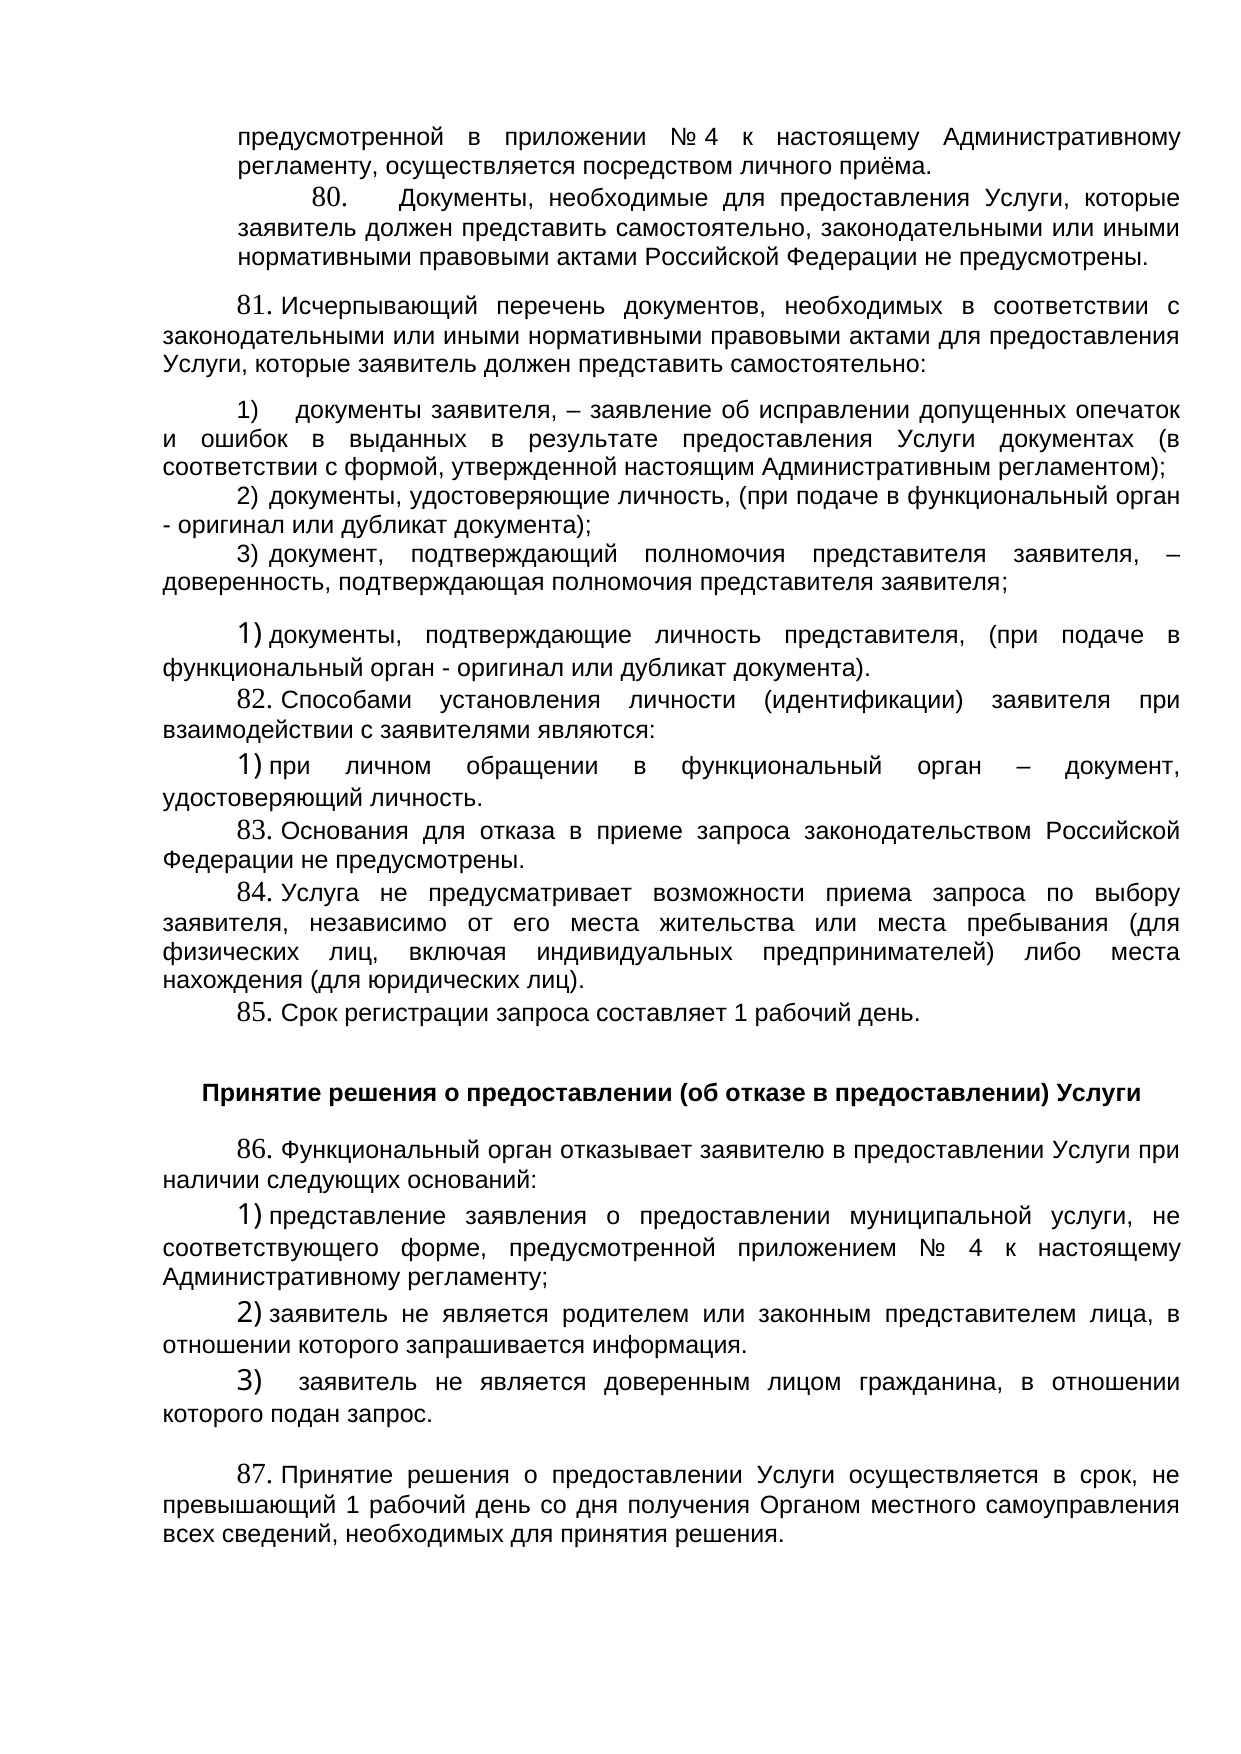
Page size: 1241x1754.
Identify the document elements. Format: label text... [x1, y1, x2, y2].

list представление заявления о предоставлении муниципальной услуги, не соответствующего форме, предусмотренной приложением № 4 к настоящему Административному регламенту; [162, 1194, 1181, 1291]
list Услуга не предусматривает возможности приема запроса по выбору заявителя, независимо от его места жительства или места пребывания (для физических лиц, включая индивидуальных предпринимателей) либо места нахождения (для юридических лиц). [162, 874, 1181, 994]
list заявитель не является доверенным лицом гражданина, в отношении которого подан запрос. [162, 1359, 1181, 1428]
list при личном обращении в функциональный орган – документ, удостоверяющий личность. [162, 743, 1181, 812]
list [237, 122, 1181, 179]
list Принятие решения о предоставлении Услуги осуществляется в срок, не превышающий 1 рабочий день со дня получения Органом местного самоуправления всех сведений, необходимых для принятия решения. [162, 1456, 1181, 1547]
list Основания для отказа в приеме запроса законодательством Российской Федерации не предусмотрены. [162, 812, 1181, 874]
list документы, удостоверяющие личность, (при подаче в функциональный орган - оригинал или дубликат документа); [162, 481, 1181, 539]
list документ, подтверждающий полномочия представителя заявителя, – доверенность, подтверждающая полномочия представителя заявителя; [162, 539, 1181, 596]
list документы, подтверждающие личность представителя, (при подаче в функциональный орган - оригинал или дубликат документа). [162, 613, 1181, 681]
list Исчерпывающий перечень документов, необходимых в соответствии с законодательными или иными нормативными правовыми актами для предоставления Услуги, которые заявитель должен представить самостоятельно: [162, 287, 1181, 378]
list заявитель не является родителем или законным представителем лица, в отношении которого запрашивается информация. [162, 1291, 1181, 1359]
list документы заявителя, – заявление об исправлении допущенных опечаток и ошибок в выданных в результате предоставления Услуги документах (в соответствии с формой, утвержденной настоящим Административным регламентом); [162, 395, 1181, 481]
list Способами установления личности (идентификации) заявителя при взаимодействии с заявителями являются: [162, 681, 1181, 743]
list Срок регистрации запроса составляет 1 рабочий день. [162, 994, 1181, 1028]
text Принятие решения о предоставлении (об отказе в предоставлении) Услуги [162, 1078, 1181, 1106]
list Функциональный орган отказывает заявителю в предоставлении Услуги при наличии следующих оснований: [162, 1131, 1181, 1194]
list Документы, необходимые для предоставления Услуги, которые заявитель должен представить самостоятельно, законодательными или иными нормативными правовыми актами Российской Федерации не предусмотрены. [237, 179, 1181, 271]
